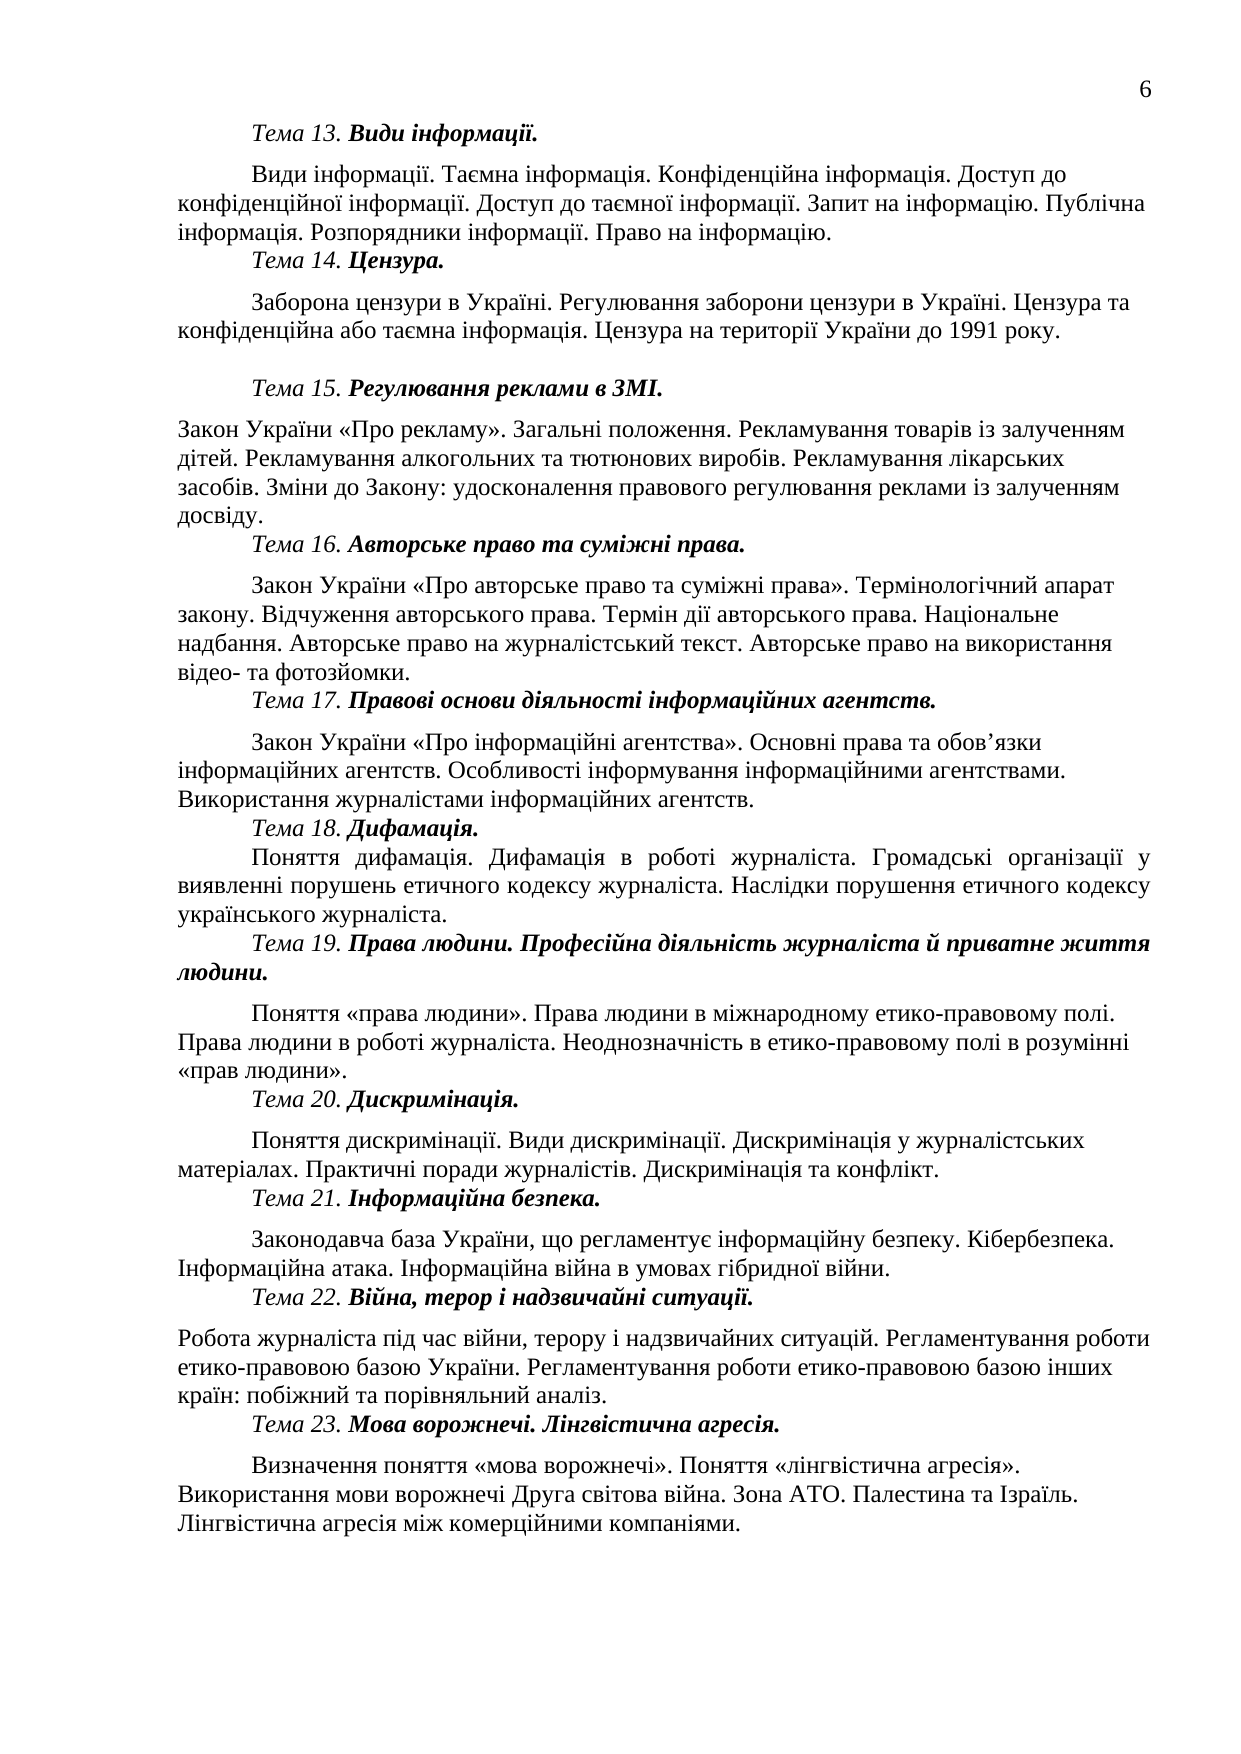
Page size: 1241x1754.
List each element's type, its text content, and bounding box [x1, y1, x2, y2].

subtitle Тема 21. Інформаційна безпека. [177, 1183, 1152, 1212]
subtitle Тема 15. Регулювання реклами в ЗМІ. [177, 373, 1152, 402]
text Робота журналіста під час війни, терору і надзвичайних ситуацій. Регламентування роботи етико-правовою базою України. Регламентування роботи етико-правовою базою інших країн: побіжний та порівняльний аналіз. [177, 1323, 1152, 1409]
text Закон України «Про інформаційні агентства». Основні права та обов’язки інформаційних агентств. Особливості інформування інформаційними агентствами. Використання журналістами інформаційних агентств. [177, 727, 1152, 813]
text Заборона цензури в Україні. Регулювання заборони цензури в Україні. Цензура та конфіденційна або таємна інформація. Цензура на території України до 1991 року. [177, 287, 1152, 344]
text Поняття дифамація. Дифамація в роботі журналіста. Громадські організації у виявленні порушень етичного кодексу журналіста. Наслідки порушення етичного кодексу українського журналіста. [177, 842, 1152, 928]
subtitle Тема 13. Види інформації. [177, 118, 1152, 147]
subtitle Тема 22. Війна, терор і надзвичайні ситуації. [177, 1282, 1152, 1311]
text Визначення поняття «мова ворожнечі». Поняття «лінгвістична агресія». Використання мови ворожнечі Друга світова війна. Зона АТО. Палестина та Ізраїль. Лінгвістична агресія між комерційними компаніями. [177, 1451, 1152, 1537]
subtitle Тема 14. Цензура. [177, 246, 1152, 274]
subtitle Тема 16. Авторське право та суміжні права. [177, 529, 1152, 558]
text Тема 18. Дифамація. [177, 813, 1152, 842]
text Види інформації. Таємна інформація. Конфіденційна інформація. Доступ до конфіденційної інформації. Доступ до таємної інформації. Запит на інформацію. Публічна інформація. Розпорядники інформації. Право на інформацію. [177, 159, 1152, 246]
text Законодавча база України, що регламентує інформаційну безпеку. Кібербезпека. Інформаційна атака. Інформаційна війна в умовах гібридної війни. [177, 1224, 1152, 1282]
subtitle Тема 20. Дискримінація. [177, 1084, 1152, 1113]
text Поняття дискримінації. Види дискримінації. Дискримінація у журналістських матеріалах. Практичні поради журналістів. Дискримінація та конфлікт. [177, 1126, 1152, 1183]
subtitle Тема 19. Права людини. Професійна діяльність журналіста й приватне життя людини. [177, 928, 1152, 986]
text Закон України «Про рекламу». Загальні положення. Рекламування товарів із залученням дітей. Рекламування алкогольних та тютюнових виробів. Рекламування лікарських засобів. Зміни до Закону: удосконалення правового регулювання реклами із залученням досвіду. [177, 414, 1152, 529]
subtitle Тема 17. Правові основи діяльності інформаційних агентств. [177, 686, 1152, 714]
text Закон України «Про авторське право та суміжні права». Термінологічний апарат закону. Відчуження авторського права. Термін дії авторського права. Національне надбання. Авторське право на журналістський текст. Авторське право на використання відео- та фотозйомки. [177, 571, 1152, 686]
subtitle Тема 23. Мова ворожнечі. Лінгвістична агресія. [177, 1409, 1152, 1438]
text Поняття «права людини». Права людини в міжнародному етико-правовому полі. Права людини в роботі журналіста. Неоднозначність в етико-правовому полі в розумінні «прав людини». [177, 998, 1152, 1084]
